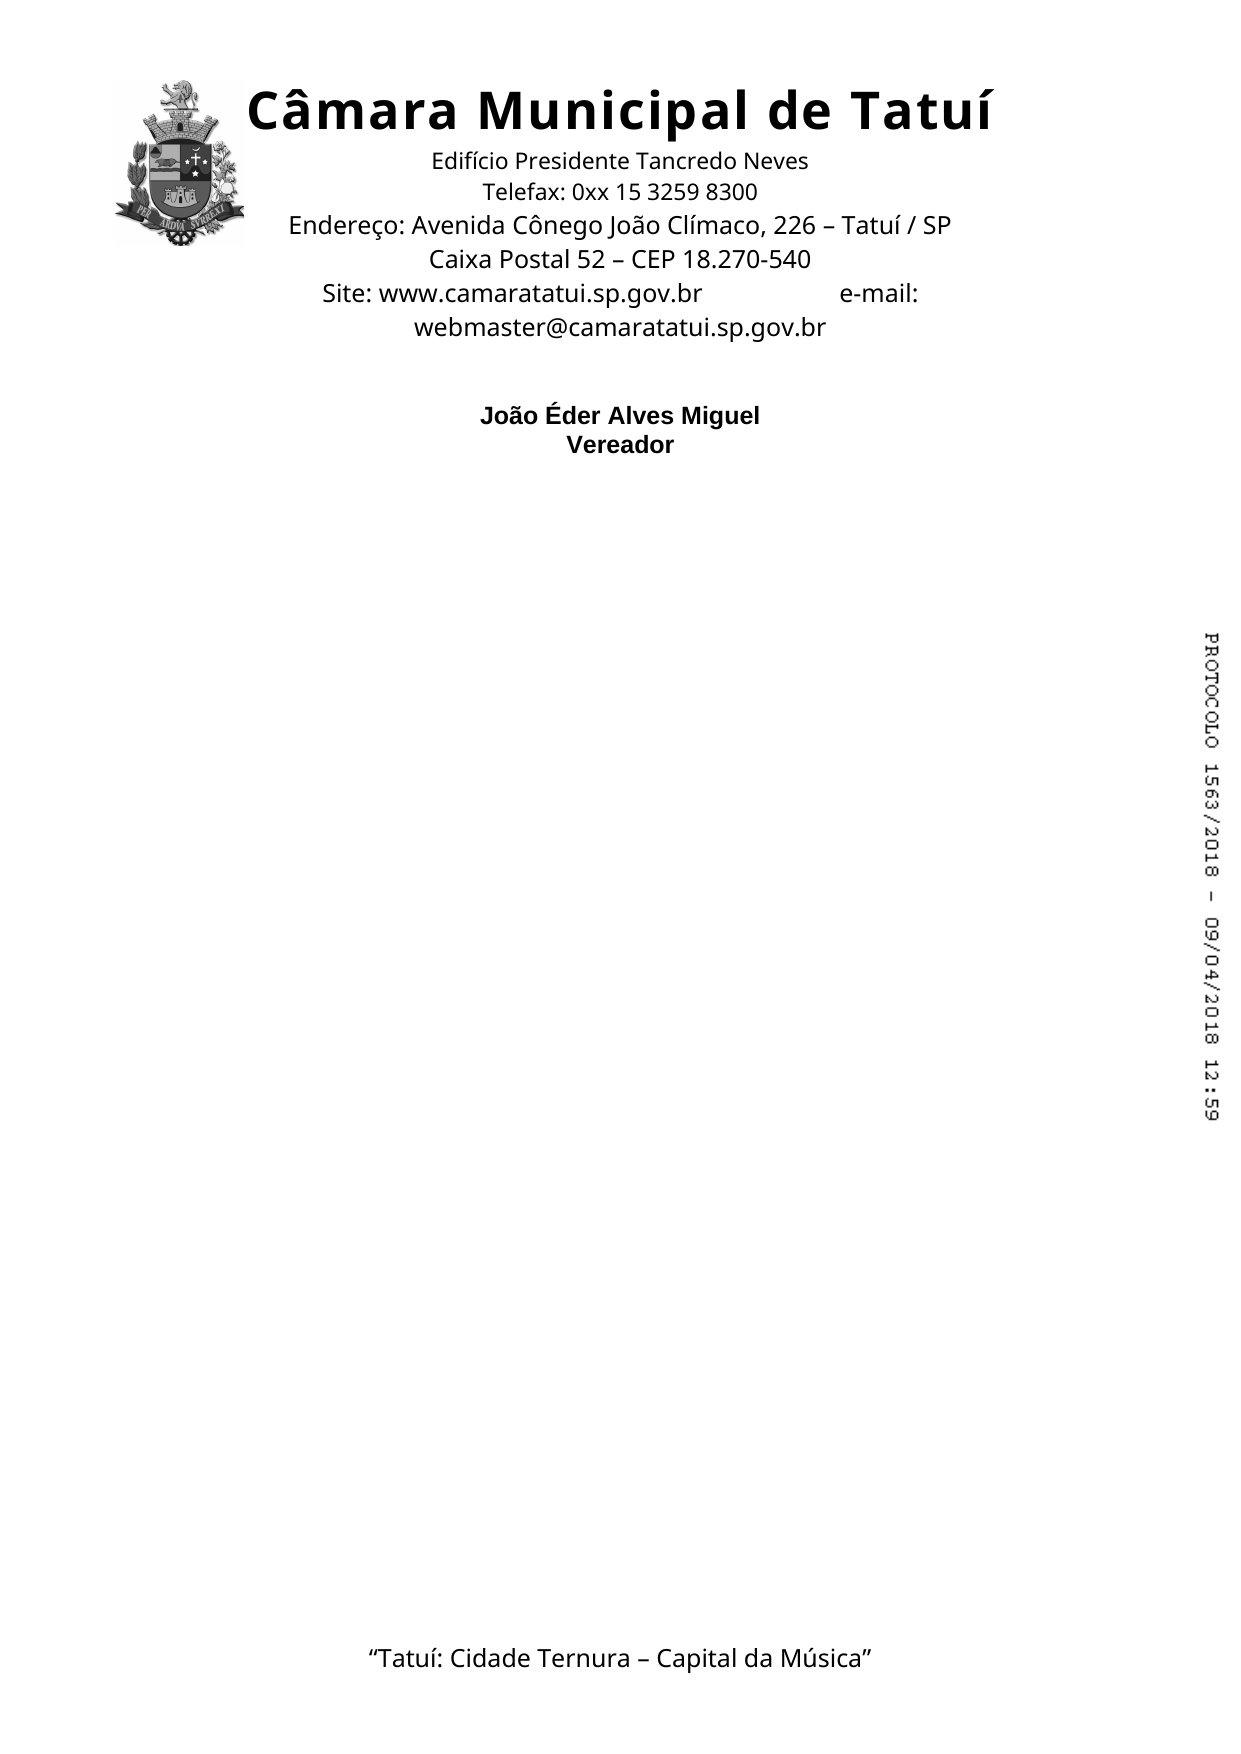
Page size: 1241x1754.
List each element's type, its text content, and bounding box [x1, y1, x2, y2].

text Vereador [118, 430, 1122, 458]
picture [1177, 629, 1241, 1125]
text João Éder Alves Miguel [118, 401, 1122, 430]
